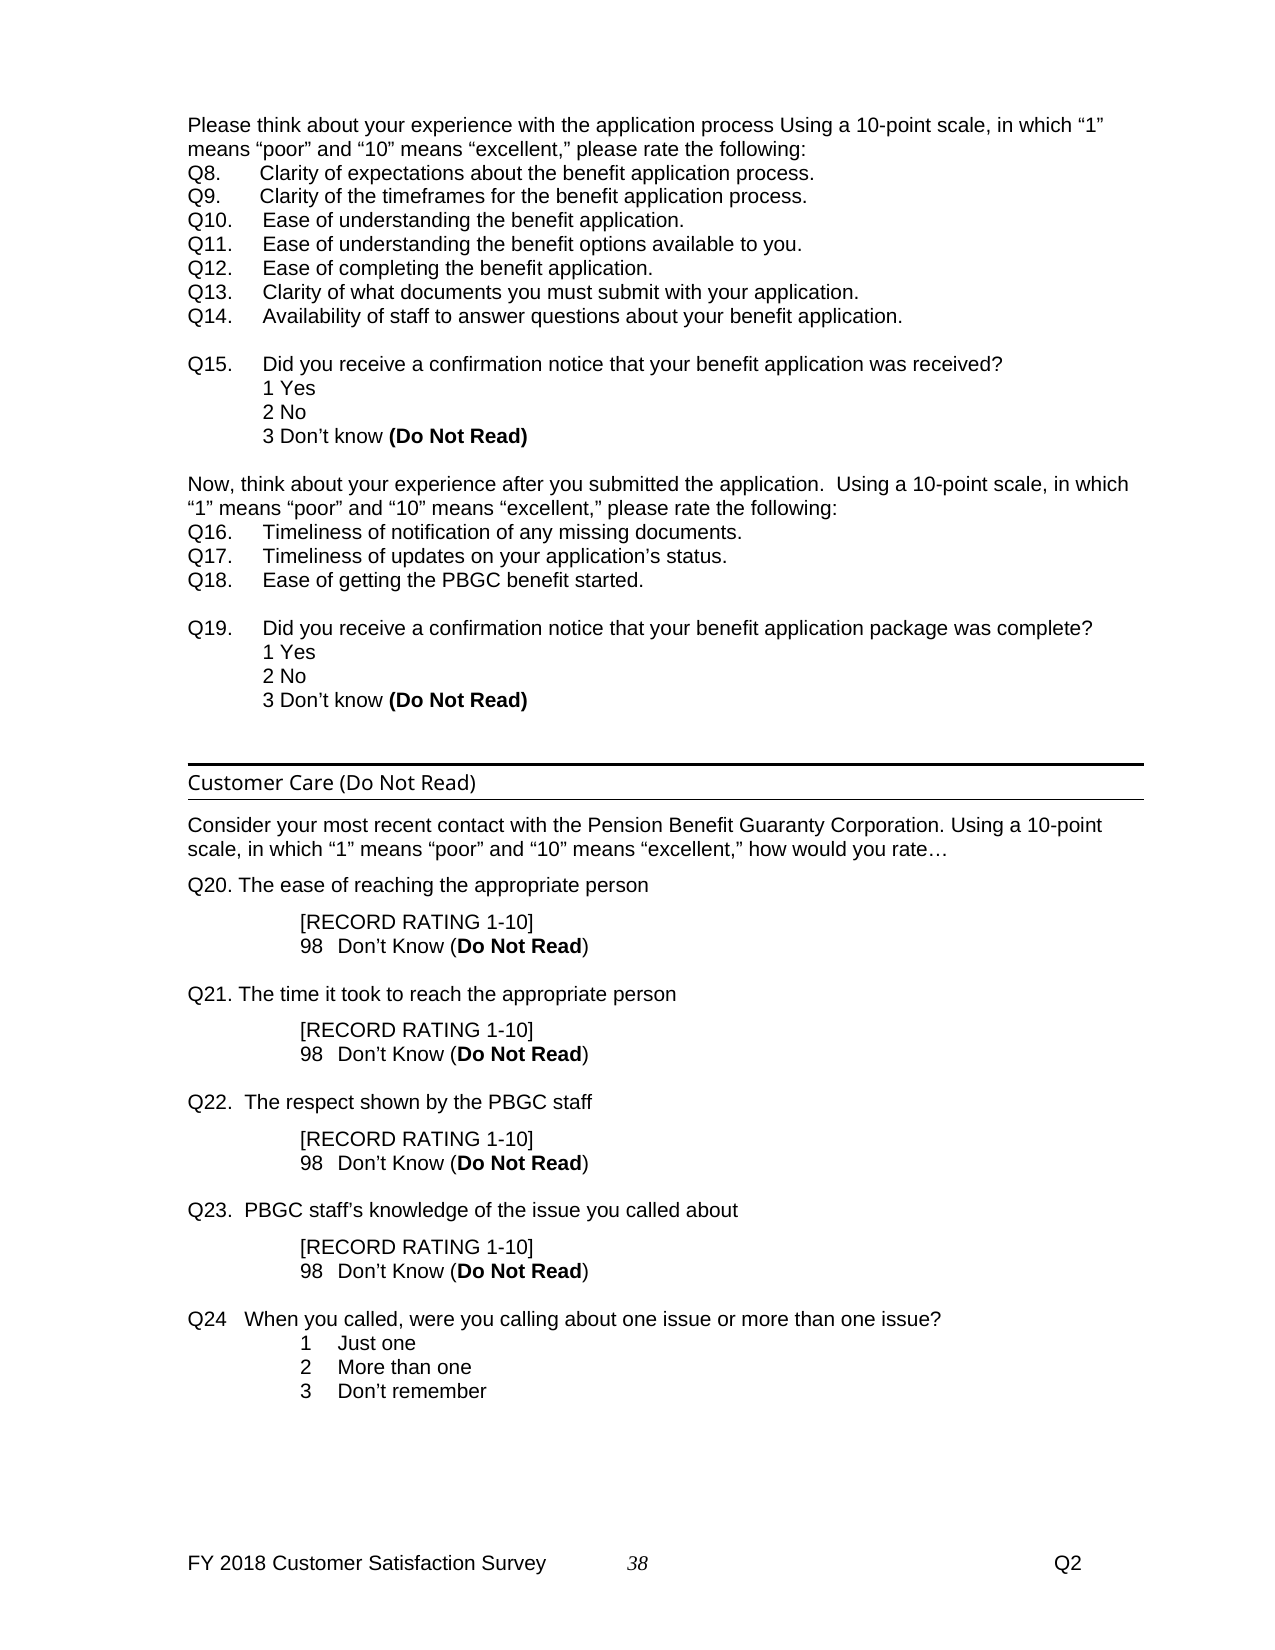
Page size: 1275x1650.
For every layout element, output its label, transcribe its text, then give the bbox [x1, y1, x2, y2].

list Clarity of the timeframes for the benefit application process. [187, 184, 1144, 208]
list Availability of staff to answer questions about your benefit application. [187, 304, 1144, 328]
list Did you receive a confirmation notice that your benefit application was received? [187, 352, 1144, 376]
text [RECORD RATING 1-10] [300, 1126, 1144, 1150]
list Clarity of what documents you must submit with your application. [187, 280, 1144, 304]
text Q23. PBGC staff’s knowledge of the issue you called about [187, 1198, 1144, 1222]
text 2 No [262, 663, 1144, 687]
text 3 Don’t know (Do Not Read) [262, 424, 1144, 448]
list Timeliness of updates on your application’s status. [187, 544, 1144, 568]
list Ease of understanding the benefit application. [187, 208, 1144, 232]
text [RECORD RATING 1-10] [300, 1018, 1144, 1042]
list Ease of completing the benefit application. [187, 256, 1144, 280]
text 2 No [262, 400, 1144, 424]
list Don’t Know (Do Not Read) [300, 1150, 1144, 1174]
text Now, think about your experience after you submitted the application. Using a 10-point scale, in which “1” means “poor” and “10” means “excellent,” please rate the following: [187, 472, 1144, 520]
text [RECORD RATING 1-10] [300, 910, 1144, 934]
text Please think about your experience with the application process Using a 10-point scale, in which “1” means “poor” and “10” means “excellent,” please rate the following: [187, 112, 1144, 160]
text Q20. The ease of reaching the appropriate person [187, 873, 1144, 897]
text Q24 When you called, were you calling about one issue or more than one issue? [187, 1307, 1144, 1331]
text 1 Yes [262, 639, 1144, 663]
list Don’t remember [300, 1378, 1144, 1402]
list Timeliness of notification of any missing documents. [187, 520, 1144, 544]
text Q22. The respect shown by the PBGC staff [187, 1090, 1144, 1114]
list Just one [300, 1331, 1144, 1354]
list Did you receive a confirmation notice that your benefit application package was complete? [187, 616, 1144, 639]
list More than one [300, 1354, 1144, 1378]
text Consider your most recent contact with the Pension Benefit Guaranty Corporation. Using a 10-point scale, in which “1” means “poor” and “10” means “excellent,” how would you rate… [187, 813, 1144, 861]
list Don’t Know (Do Not Read) [300, 934, 1144, 958]
text Q21. The time it took to reach the appropriate person [187, 982, 1144, 1006]
text [RECORD RATING 1-10] [300, 1235, 1144, 1259]
list Don’t Know (Do Not Read) [300, 1042, 1144, 1066]
list Don’t Know (Do Not Read) [300, 1259, 1144, 1283]
list Ease of understanding the benefit options available to you. [187, 232, 1144, 256]
list Clarity of expectations about the benefit application process. [187, 160, 1144, 184]
list Ease of getting the PBGC benefit started. [187, 568, 1144, 592]
text 1 Yes [262, 376, 1144, 400]
text 3 Don’t know (Do Not Read) [262, 687, 1144, 711]
subtitle Customer Care (Do Not Read) [187, 764, 1144, 800]
